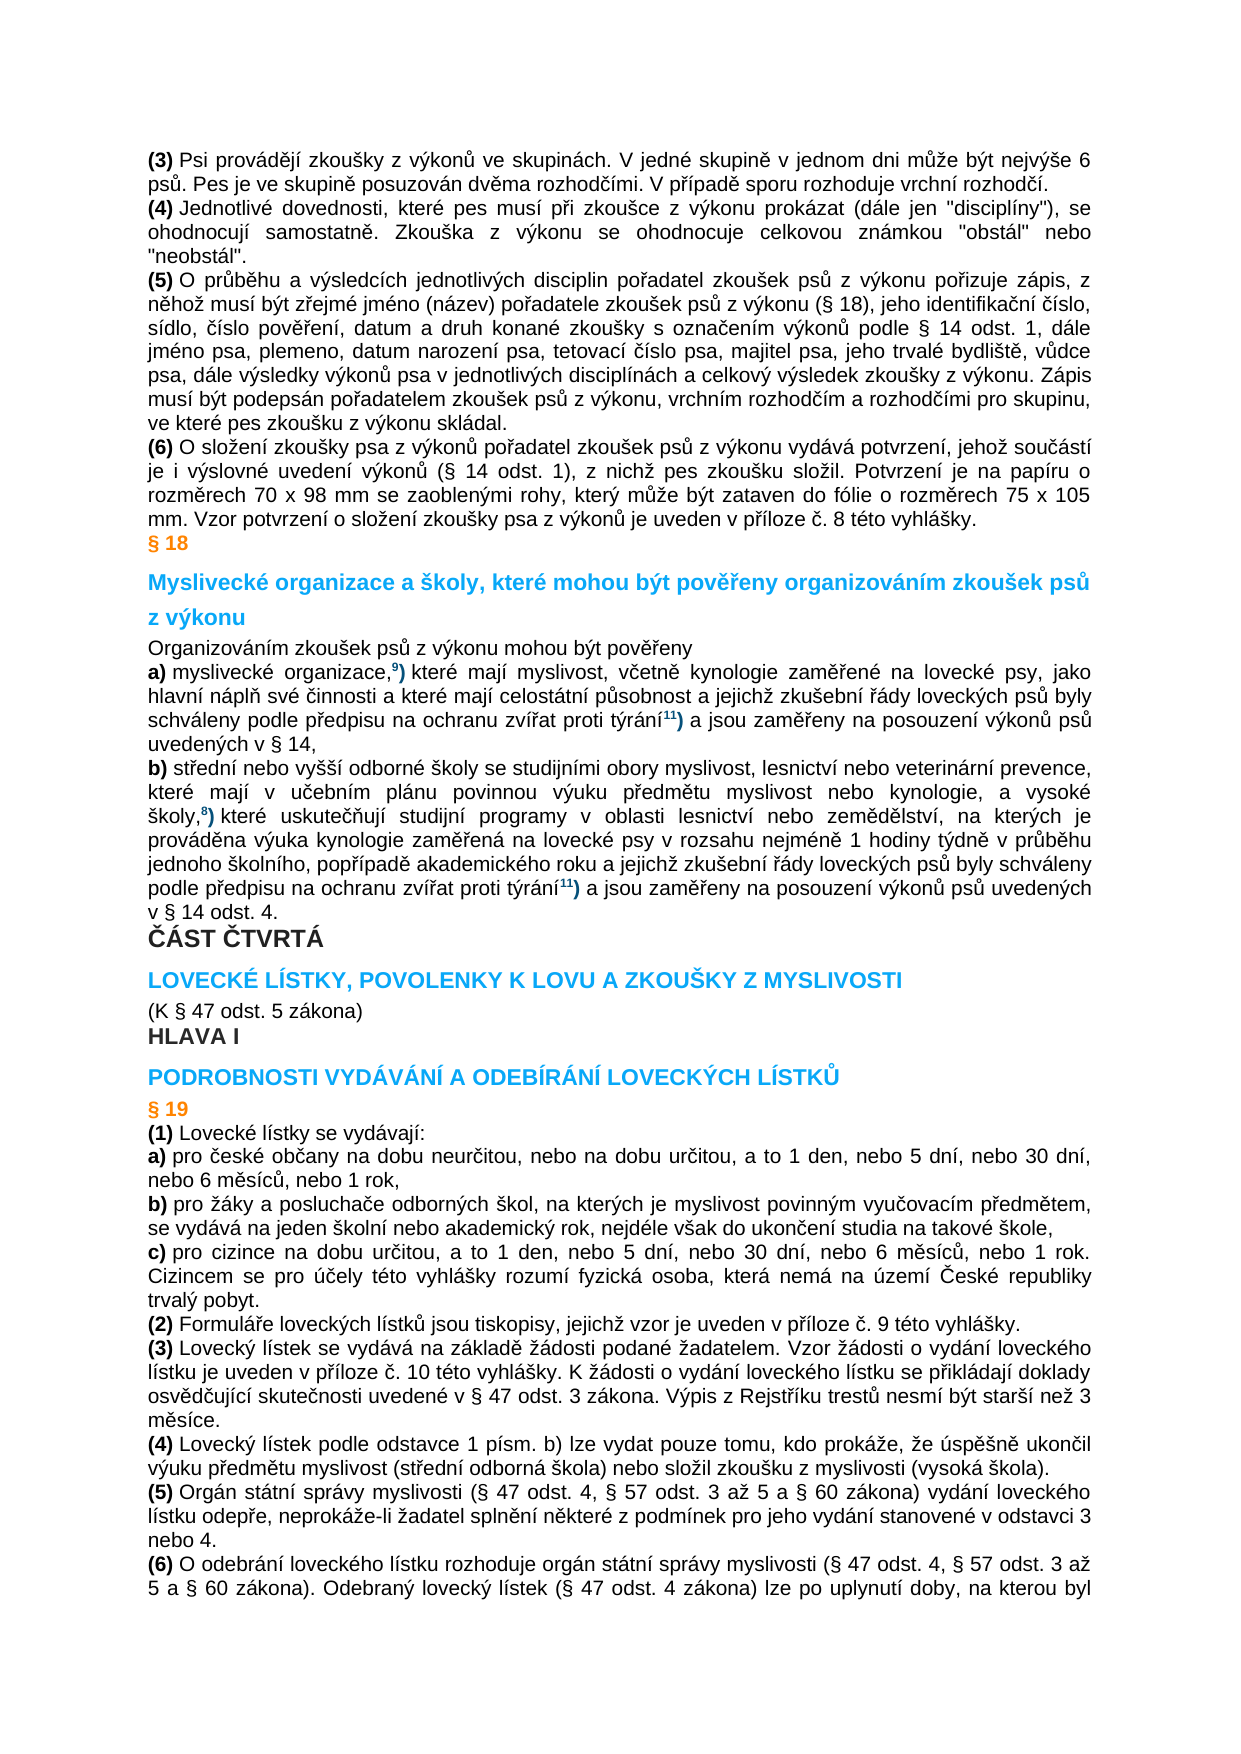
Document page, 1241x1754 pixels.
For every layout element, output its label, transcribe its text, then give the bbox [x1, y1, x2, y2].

text Organizováním zkoušek psů z výkonu mohou být pověřeny [148, 636, 1093, 660]
text (2) Formuláře loveckých lístků jsou tiskopisy, jejichž vzor je uveden v příloze č. 9 této vyhlášky. [148, 1312, 1093, 1336]
text (3) Psi provádějí zkoušky z výkonů ve skupinách. V jedné skupině v jednom dni může být nejvýše 6 psů. Pes je ve skupině posuzován dvěma rozhodčími. V případě sporu rozhoduje vrchní rozhodčí. [148, 148, 1093, 196]
text (5) O průběhu a výsledcích jednotlivých disciplin pořadatel zkoušek psů z výkonu pořizuje zápis, z něhož musí být zřejmé jméno (název) pořadatele zkoušek psů z výkonu (§ 18), jeho identifikační číslo, sídlo, číslo pověření, datum a druh konané zkoušky s označením výkonů podle § 14 odst. 1, dále jméno psa, plemeno, datum narození psa, tetovací číslo psa, majitel psa, jeho trvalé bydliště, vůdce psa, dále výsledky výkonů psa v jednotlivých disciplínách a celkový výsledek zkoušky z výkonu. Zápis musí být podepsán pořadatelem zkoušek psů z výkonu, vrchním rozhodčím a rozhodčími pro skupinu, ve které pes zkoušku z výkonu skládal. [148, 267, 1093, 435]
text (1) Lovecké lístky se vydávají: [148, 1120, 1093, 1144]
text HLAVA I [148, 1023, 1093, 1049]
text (3) Lovecký lístek se vydává na základě žádosti podané žadatelem. Vzor žádosti o vydání loveckého lístku je uveden v příloze č. 10 této vyhlášky. K žádosti o vydání loveckého lístku se přikládají doklady osvědčující skutečnosti uvedené v § 47 odst. 3 zákona. Výpis z Rejstříku trestů nesmí být starší než 3 měsíce. [148, 1336, 1093, 1432]
text § 18 [148, 531, 1093, 555]
text § 19 [148, 1096, 1093, 1120]
text b) střední nebo vyšší odborné školy se studijními obory myslivost, lesnictví nebo veterinární prevence, které mají v učebním plánu povinnou výuku předmětu myslivost nebo kynologie, a vysoké školy,8) které uskutečňují studijní programy v oblasti lesnictví nebo zemědělství, na kterých je prováděna výuka kynologie zaměřená na lovecké psy v rozsahu nejméně 1 hodiny týdně v průběhu jednoho školního, popřípadě akademického roku a jejichž zkušební řády loveckých psů byly schváleny podle předpisu na ochranu zvířat proti týrání11) a jsou zaměřeny na posouzení výkonů psů uvedených v § 14 odst. 4. [148, 756, 1093, 924]
text (4) Lovecký lístek podle odstavce 1 písm. b) lze vydat pouze tomu, kdo prokáže, že úspěšně ukončil výuku předmětu myslivost (střední odborná škola) nebo složil zkoušku z myslivosti (vysoká škola). [148, 1432, 1093, 1480]
text LOVECKÉ LÍSTKY, POVOLENKY K LOVU A ZKOUŠKY Z MYSLIVOSTI [148, 959, 1093, 993]
text (5) Orgán státní správy myslivosti (§ 47 odst. 4, § 57 odst. 3 až 5 a § 60 zákona) vydání loveckého lístku odepře, neprokáže-li žadatel splnění některé z podmínek pro jeho vydání stanovené v odstavci 3 nebo 4. [148, 1480, 1093, 1552]
text b) pro žáky a posluchače odborných škol, na kterých je myslivost povinným vyučovacím předmětem, se vydává na jeden školní nebo akademický rok, nejdéle však do ukončení studia na takové škole, [148, 1192, 1093, 1240]
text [148, 1552, 1093, 1599]
text ČÁST ČTVRTÁ [148, 924, 1093, 952]
text (6) O složení zkoušky psa z výkonů pořadatel zkoušek psů z výkonu vydává potvrzení, jehož součástí je i výslovné uvedení výkonů (§ 14 odst. 1), z nichž pes zkoušku složil. Potvrzení je na papíru o rozměrech 70 x 98 mm se zaoblenými rohy, který může být zataven do fólie o rozměrech 75 x 105 mm. Vzor potvrzení o složení zkoušky psa z výkonů je uveden v příloze č. 8 této vyhlášky. [148, 435, 1093, 531]
text a) myslivecké organizace,9) které mají myslivost, včetně kynologie zaměřené na lovecké psy, jako hlavní náplň své činnosti a které mají celostátní působnost a jejichž zkušební řády loveckých psů byly schváleny podle předpisu na ochranu zvířat proti týrání11) a jsou zaměřeny na posouzení výkonů psů uvedených v § 14, [148, 660, 1093, 756]
text (4) Jednotlivé dovednosti, které pes musí při zkoušce z výkonu prokázat (dále jen "disciplíny"), se ohodnocují samostatně. Zkouška z výkonu se ohodnocuje celkovou známkou "obstál" nebo "neobstál". [148, 196, 1093, 267]
text a) pro české občany na dobu neurčitou, nebo na dobu určitou, a to 1 den, nebo 5 dní, nebo 30 dní, nebo 6 měsíců, nebo 1 rok, [148, 1144, 1093, 1192]
text (K § 47 odst. 5 zákona) [148, 999, 1093, 1023]
text c) pro cizince na dobu určitou, a to 1 den, nebo 5 dní, nebo 30 dní, nebo 6 měsíců, nebo 1 rok. Cizincem se pro účely této vyhlášky rozumí fyzická osoba, která nemá na území České republiky trvalý pobyt. [148, 1240, 1093, 1312]
text PODROBNOSTI VYDÁVÁNÍ A ODEBÍRÁNÍ LOVECKÝCH LÍSTKŮ [148, 1056, 1093, 1090]
text Myslivecké organizace a školy, které mohou být pověřeny organizováním zkoušek psů z výkonu [148, 561, 1093, 630]
